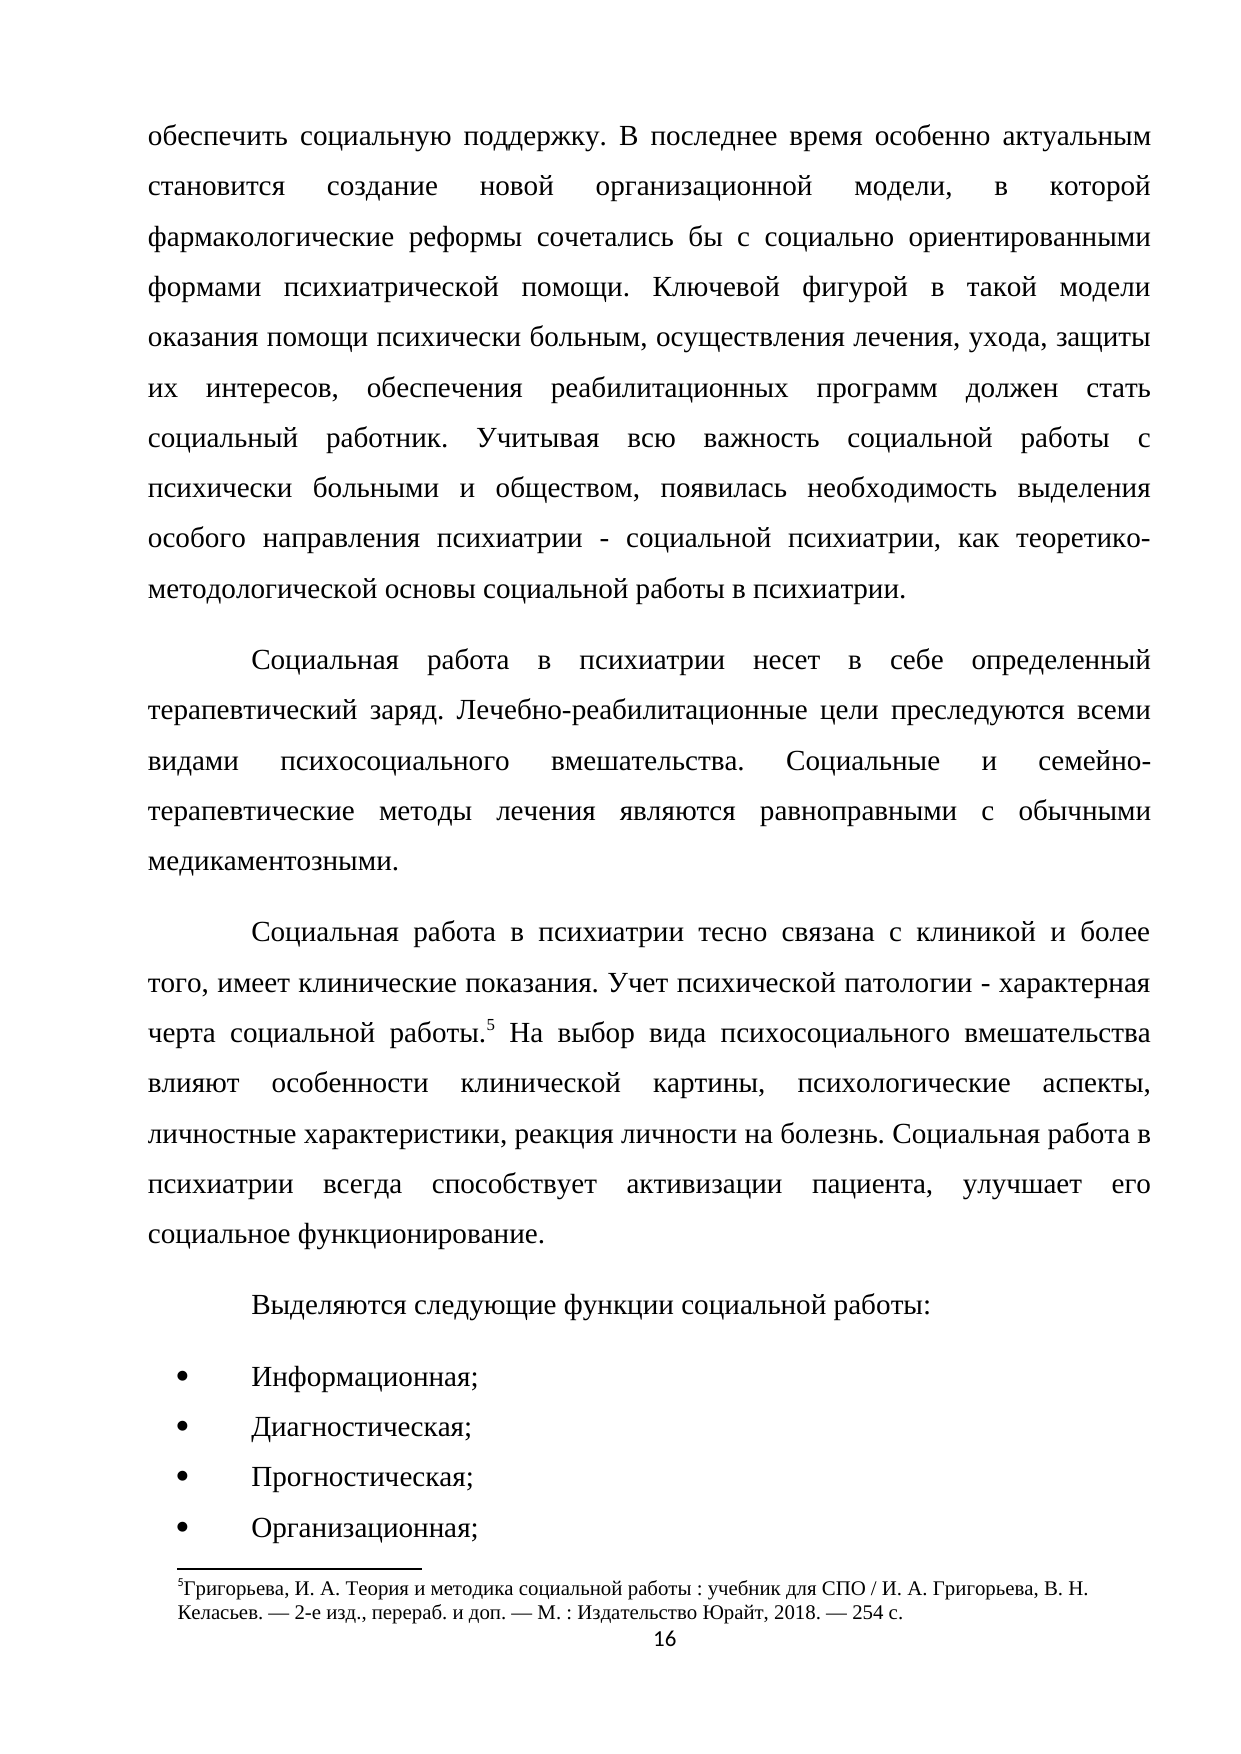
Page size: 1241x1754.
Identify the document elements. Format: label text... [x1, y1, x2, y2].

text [148, 118, 1152, 604]
list Прогностическая; [177, 1459, 1152, 1493]
text Социальная работа в психиатрии несет в себе определенный терапевтический заряд. Лечебно-реабилитационные цели преследуются всеми видами психосоциального вмешательства. Социальные и семейно-терапевтические методы лечения являются равноправными с обычными медикаментозными. [148, 642, 1152, 877]
text Социальная работа в психиатрии тесно связана с клиникой и более того, имеет клинические показания. Учет психической патологии - характерная черта социальной работы. На выбор вида психосоциального вмешательства влияют особенности клинической картины, психологические аспекты, личностные характеристики, реакция личности на болезнь. Социальная работа в психиатрии всегда способствует активизации пациента, улучшает его социальное функционирование. [148, 914, 1152, 1250]
list Организационная; [177, 1510, 1152, 1543]
text Выделяются следующие функции социальной работы: [148, 1287, 1152, 1321]
list Информационная; [177, 1359, 1152, 1392]
list Диагностическая; [177, 1409, 1152, 1443]
